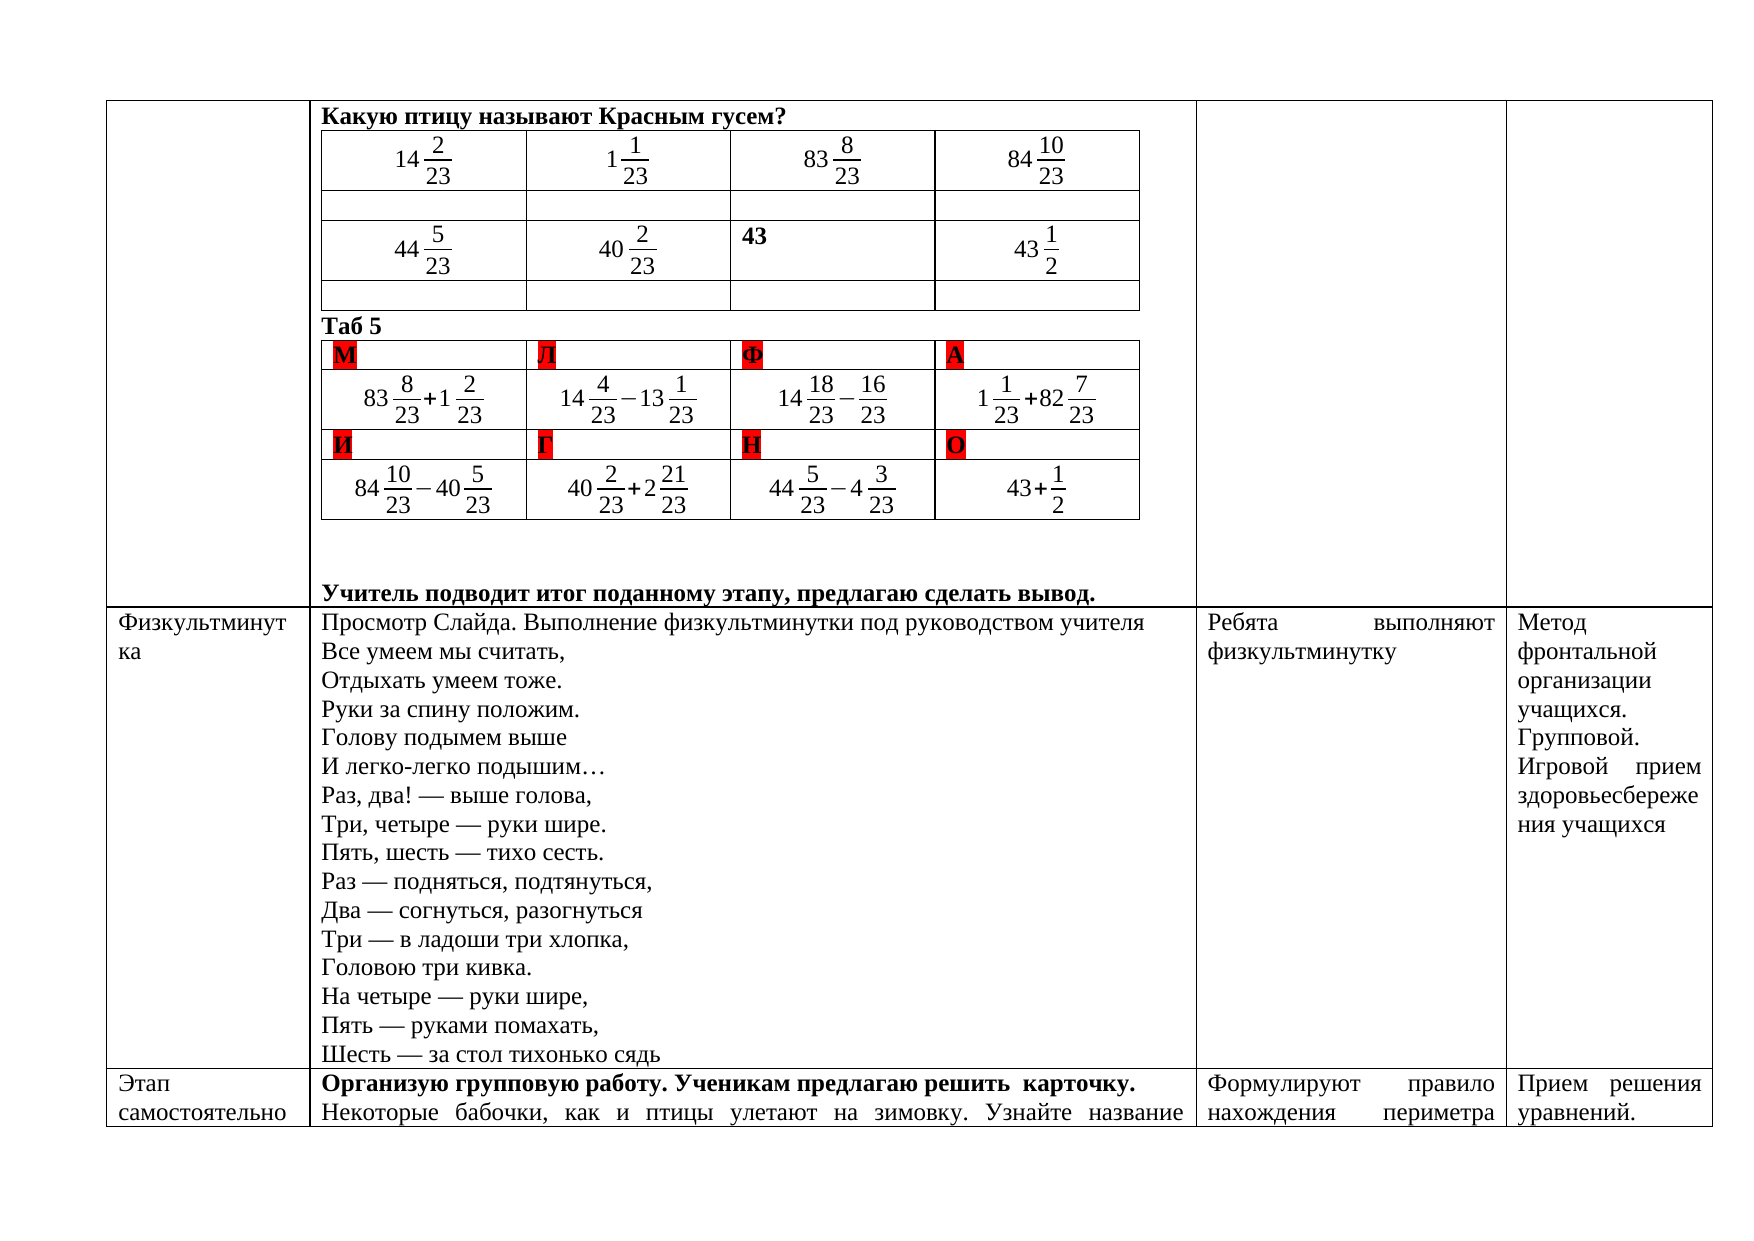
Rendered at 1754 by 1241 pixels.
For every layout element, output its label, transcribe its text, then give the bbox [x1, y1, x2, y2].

table_cell Физкультминутка [107, 608, 309, 1067]
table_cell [1197, 1069, 1506, 1126]
table_cell Просмотр Слайда. Выполнение физкультминутки под руководством учителя Все умеем мы считать, Отдыхать умеем тоже. Руки за спину положим. Голову подымем выше И легко-легко подышим… Раз, два! — выше голова, Три, четыре — руки шире. Пять, шесть — тихо сесть. Раз — подняться, подтянуться, Два — согнуться, разогнуться Три — в ладоши три хлопка, Головою три кивка. На четыре — руки шире, Пять — руками помахать, Шесть — за стол тихонько сядь [311, 608, 1196, 1067]
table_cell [311, 1069, 1196, 1126]
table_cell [107, 1069, 309, 1126]
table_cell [107, 101, 309, 606]
table_cell Метод фронтальной организации учащихся. Групповой. Игровой прием здоровьесбережения учащихся [1507, 608, 1712, 1067]
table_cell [1507, 101, 1712, 606]
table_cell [1197, 101, 1506, 606]
table_cell Ребята выполняют физкультминутку [1197, 608, 1506, 1067]
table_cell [1507, 1069, 1712, 1126]
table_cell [311, 101, 1196, 606]
